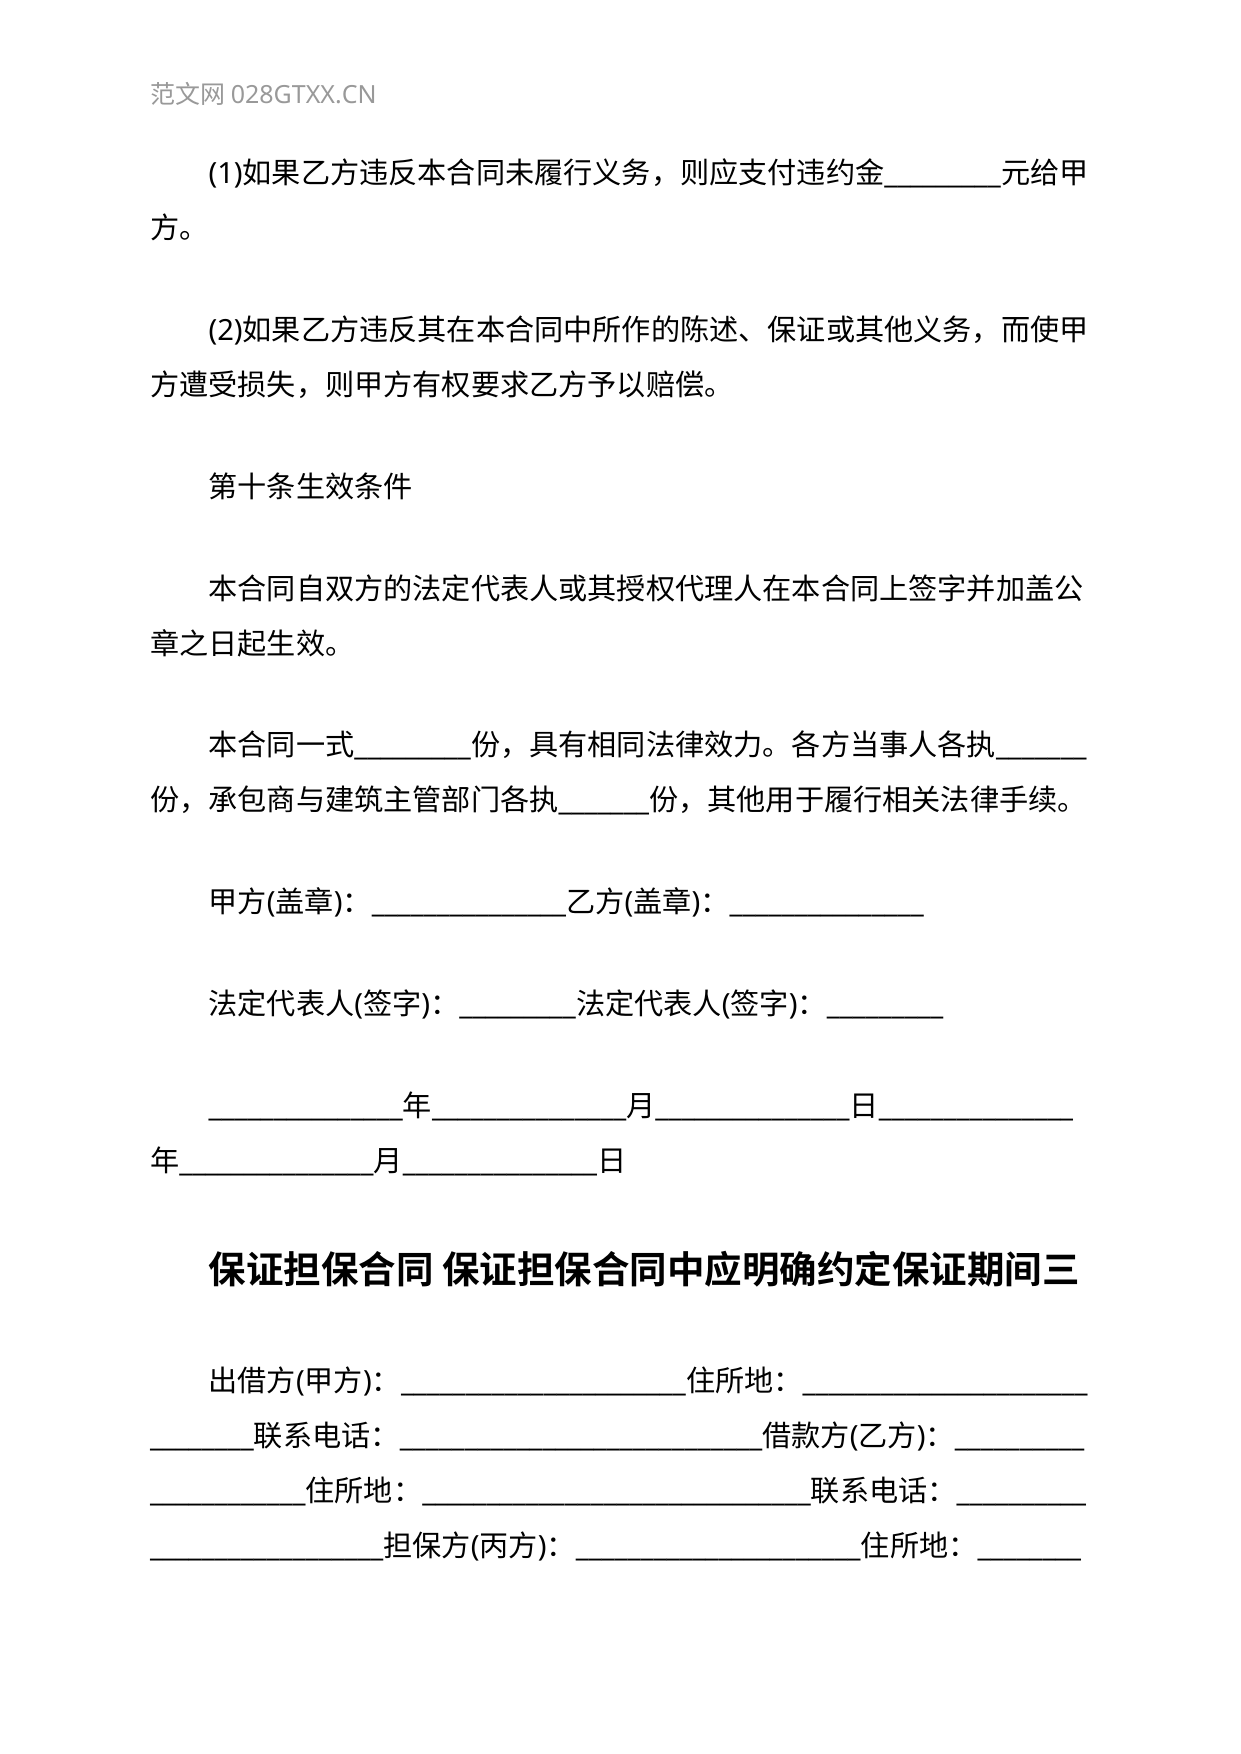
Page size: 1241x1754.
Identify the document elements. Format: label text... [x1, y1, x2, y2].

text _______________年_______________月_______________日_______________年_______________月_______________日 [150, 1083, 1090, 1180]
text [150, 1357, 1090, 1565]
text 本合同一式_________份，具有相同法律效力。各方当事人各执_______份，承包商与建筑主管部门各执_______份，其他用于履行相关法律手续。 [150, 722, 1090, 819]
text 法定代表人(签字)：_________法定代表人(签字)：_________ [150, 981, 1090, 1023]
text 第十条生效条件 [150, 463, 1090, 506]
text (1)如果乙方违反本合同未履行义务，则应支付违约金_________元给甲方。 [150, 150, 1090, 247]
text 甲方(盖章)：_______________乙方(盖章)：_______________ [150, 879, 1090, 921]
text 本合同自双方的法定代表人或其授权代理人在本合同上签字并加盖公章之日起生效。 [150, 565, 1090, 662]
text (2)如果乙方违反其在本合同中所作的陈述、保证或其他义务，而使甲方遭受损失，则甲方有权要求乙方予以赔偿。 [150, 307, 1090, 404]
text 保证担保合同 保证担保合同中应明确约定保证期间三 [150, 1240, 1090, 1294]
